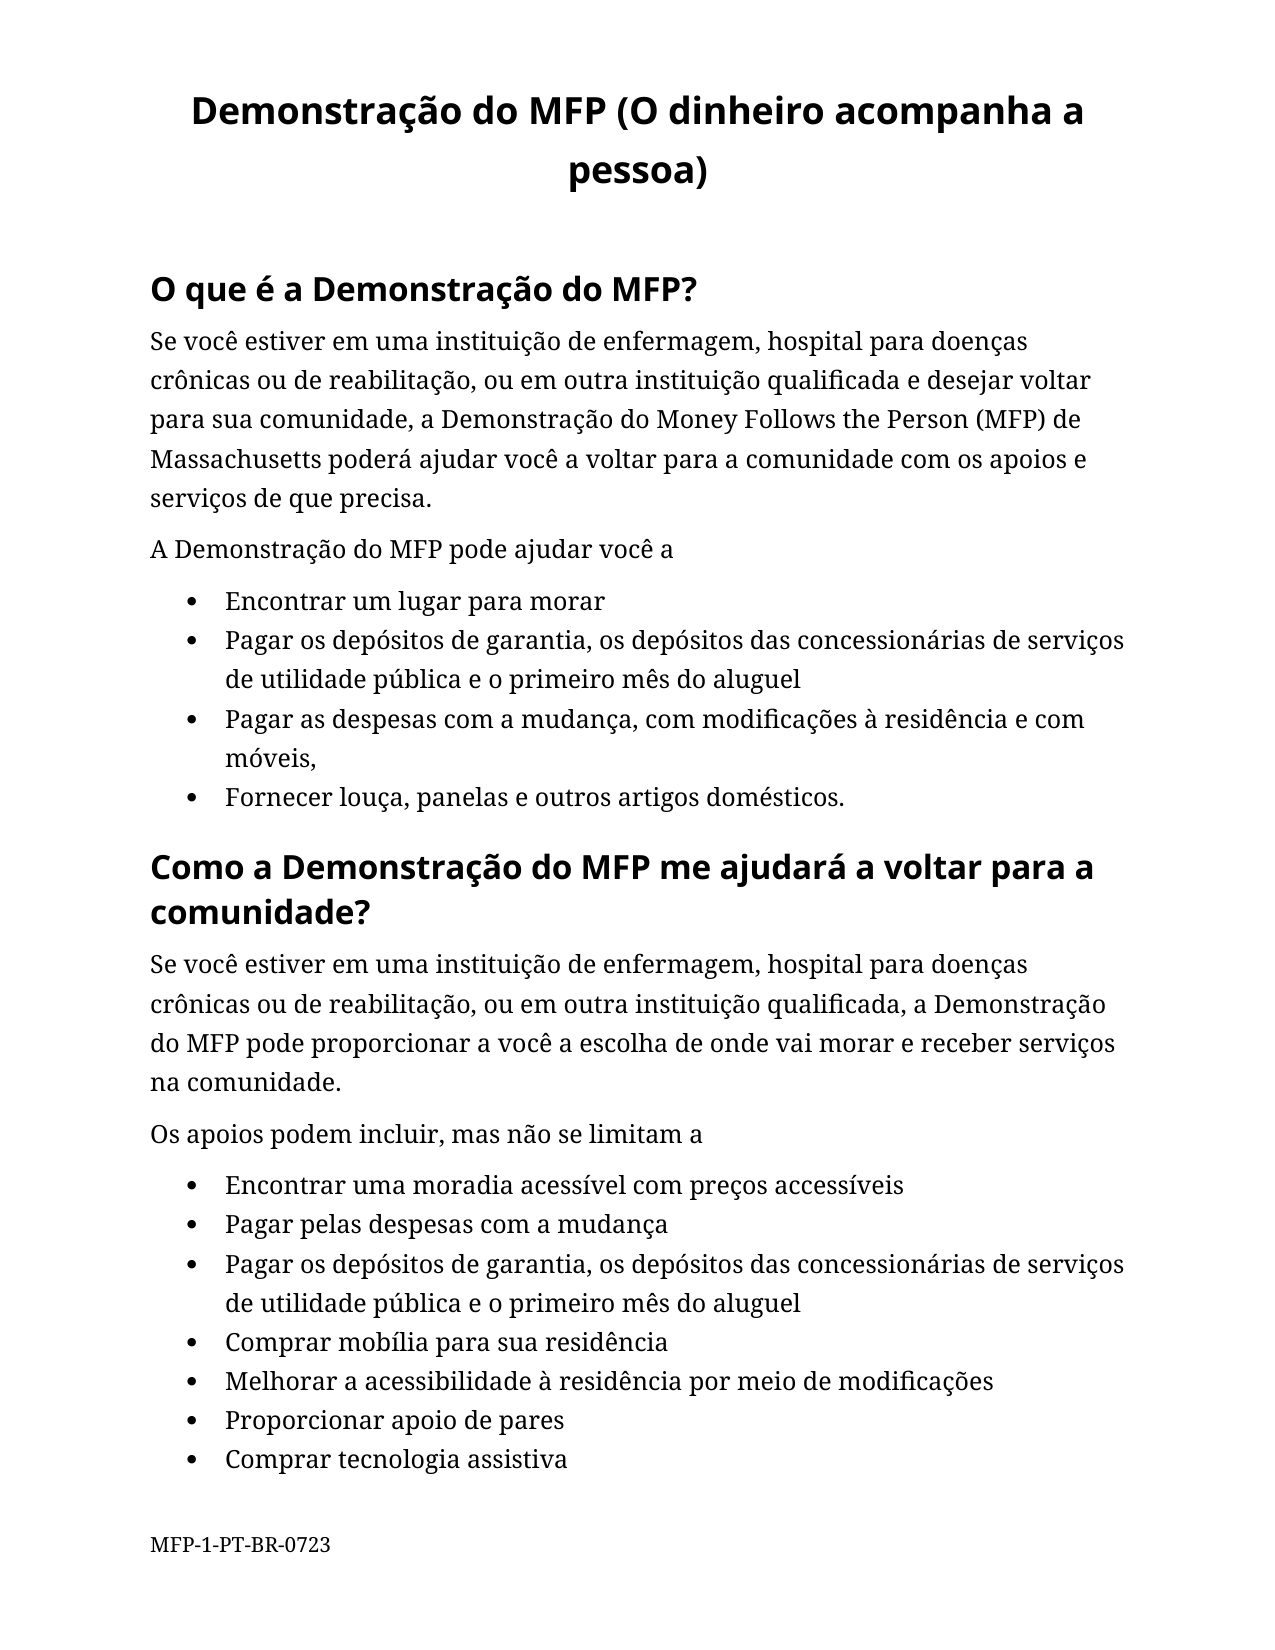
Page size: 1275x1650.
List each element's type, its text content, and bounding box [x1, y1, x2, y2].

subtitle O que é a Demonstração do MFP? [150, 266, 1125, 311]
list Pagar os depósitos de garantia, os depósitos das concessionárias de serviços de utilidade pública e o primeiro mês do aluguel [187, 1246, 1125, 1319]
list Melhorar a acessibilidade à residência por meio de modificações [187, 1364, 1125, 1398]
text A Demonstração do MFP pode ajudar você a [150, 532, 1125, 566]
list Pagar pelas despesas com a mudança [187, 1207, 1125, 1241]
list Encontrar uma moradia acessível com preços accessíveis [187, 1168, 1125, 1202]
list Fornecer louça, panelas e outros artigos domésticos. [187, 779, 1125, 814]
list Pagar as despesas com a mudança, com modificações à residência e com móveis, [187, 701, 1125, 774]
subtitle Demonstração do MFP (O dinheiro acompanha a pessoa) [150, 84, 1125, 194]
text Os apoios podem incluir, mas não se limitam a [150, 1116, 1125, 1150]
list Proporcionar apoio de pares [187, 1403, 1125, 1437]
list Comprar tecnologia assistiva [187, 1442, 1125, 1476]
list Comprar mobília para sua residência [187, 1324, 1125, 1359]
text Se você estiver em uma instituição de enfermagem, hospital para doenças crônicas ou de reabilitação, ou em outra instituição qualificada e desejar voltar para sua comunidade, a Demonstração do Money Follows the Person (MFP) de Massachusetts poderá ajudar você a voltar para a comunidade com os apoios e serviços de que precisa. [150, 324, 1125, 514]
subtitle Como a Demonstração do MFP me ajudará a voltar para a comunidade? [150, 844, 1125, 934]
list Pagar os depósitos de garantia, os depósitos das concessionárias de serviços de utilidade pública e o primeiro mês do aluguel [187, 623, 1125, 696]
text Se você estiver em uma instituição de enfermagem, hospital para doenças crônicas ou de reabilitação, ou em outra instituição qualificada, a Demonstração do MFP pode proporcionar a você a escolha de onde vai morar e receber serviços na comunidade. [150, 947, 1125, 1099]
list Encontrar um lugar para morar [187, 584, 1125, 618]
